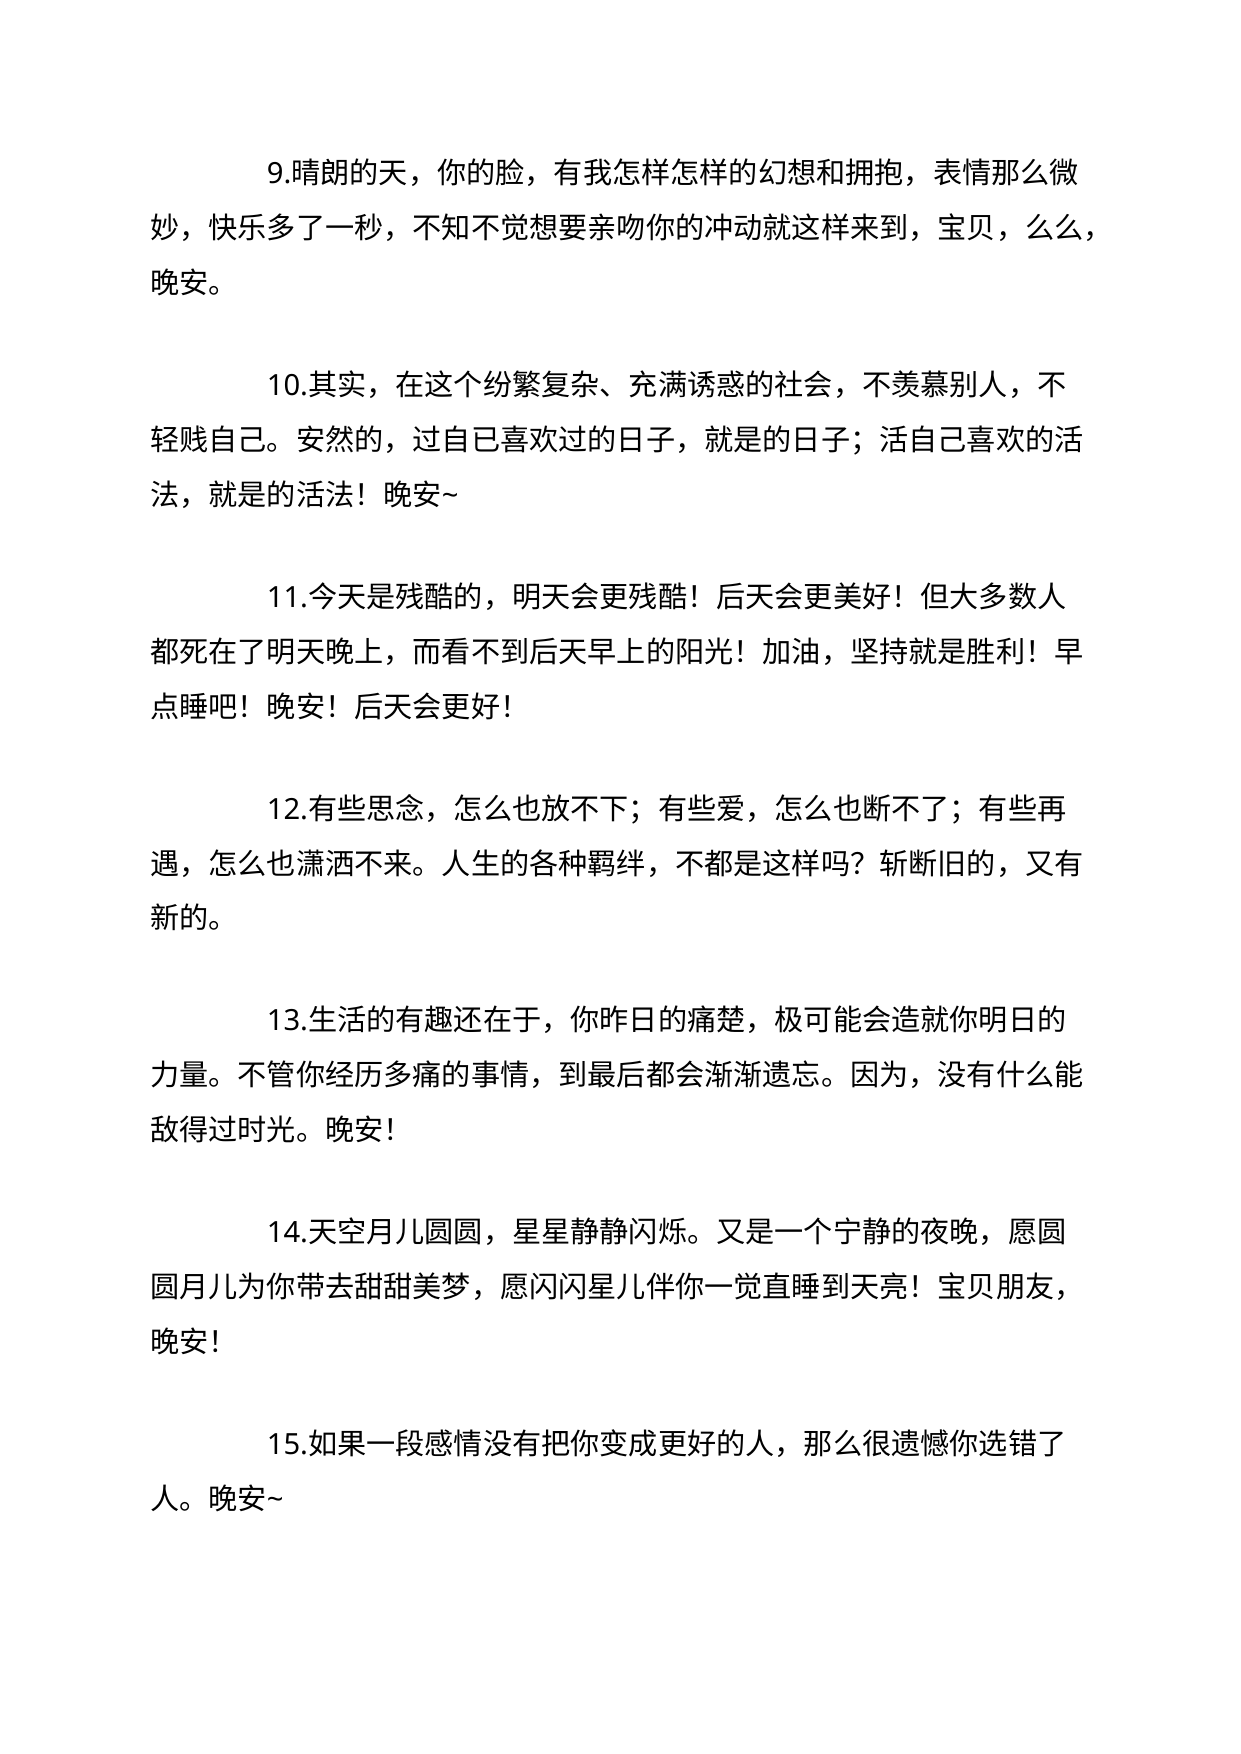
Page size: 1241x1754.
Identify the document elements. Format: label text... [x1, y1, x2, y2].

text 14.天空月儿圆圆，星星静静闪烁。又是一个宁静的夜晚，愿圆圆月儿为你带去甜甜美梦，愿闪闪星儿伴你一觉直睡到天亮！宝贝朋友，晚安！ [150, 1208, 1090, 1361]
text 10.其实，在这个纷繁复杂、充满诱惑的社会，不羡慕别人，不轻贱自己。安然的，过自已喜欢过的日子，就是的日子；活自己喜欢的活法，就是的活法！晚安~ [150, 362, 1090, 514]
text 9.晴朗的天，你的脸，有我怎样怎样的幻想和拥抱，表情那么微妙，快乐多了一秒，不知不觉想要亲吻你的冲动就这样来到，宝贝，么么，晚安。 [150, 150, 1090, 302]
text 12.有些思念，怎么也放不下；有些爱，怎么也断不了；有些再遇，怎么也潇洒不来。人生的各种羁绊，不都是这样吗？斩断旧的，又有新的。 [150, 785, 1090, 937]
text 15.如果一段感情没有把你变成更好的人，那么很遗憾你选错了人。晚安~ [150, 1420, 1090, 1518]
text 11.今天是残酷的，明天会更残酷！后天会更美好！但大多数人都死在了明天晚上，而看不到后天早上的阳光！加油，坚持就是胜利！早点睡吧！晚安！后天会更好！ [150, 573, 1090, 726]
text 13.生活的有趣还在于，你昨日的痛楚，极可能会造就你明日的力量。不管你经历多痛的事情，到最后都会渐渐遗忘。因为，没有什么能敌得过时光。晚安！ [150, 997, 1090, 1149]
